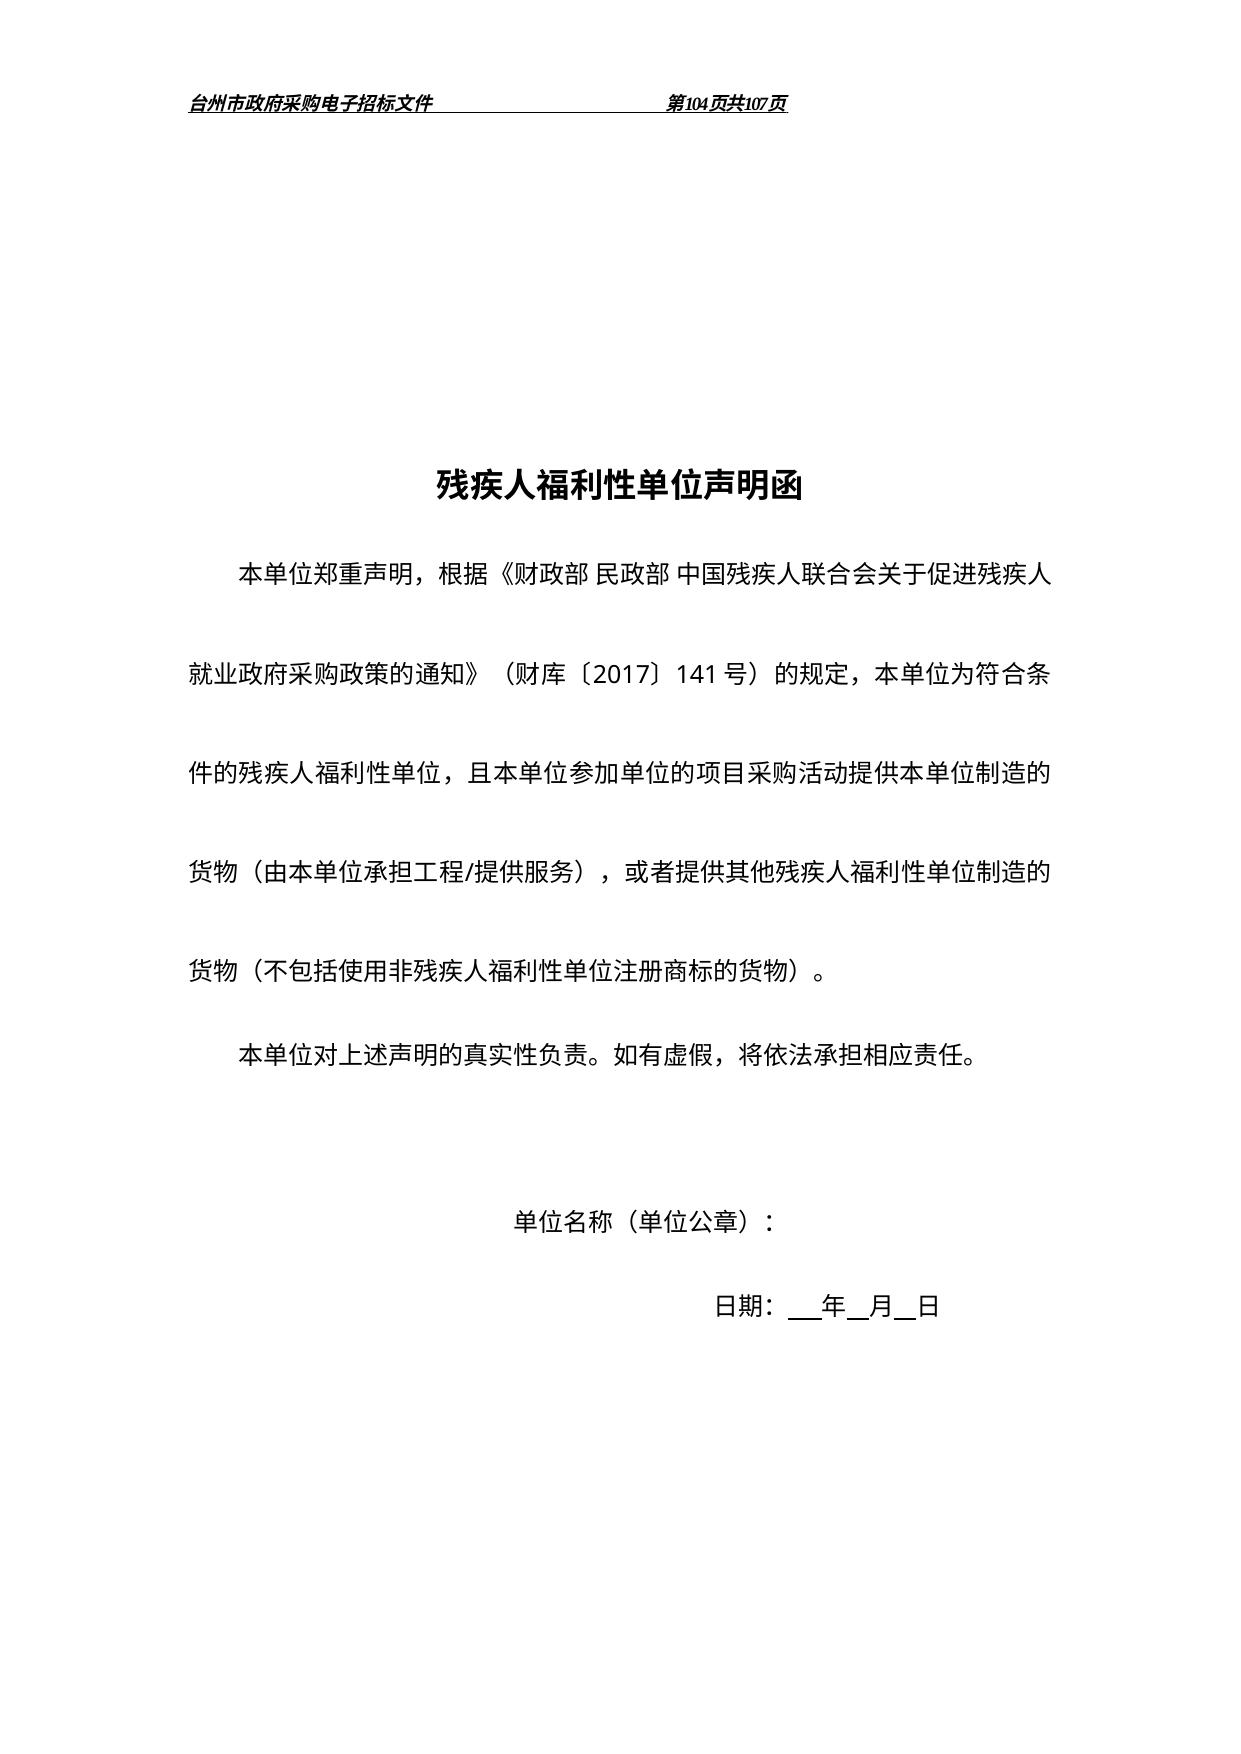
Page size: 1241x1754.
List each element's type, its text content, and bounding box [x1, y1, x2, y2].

text 本单位对上述声明的真实性负责。如有虚假，将依法承担相应责任。 [188, 1021, 1052, 1087]
text 日期： 年 月 日 [188, 1272, 1052, 1338]
text 本单位郑重声明，根据《财政部 民政部 中国残疾人联合会关于促进残疾人就业政府采购政策的通知》（财库〔2017〕141号）的规定，本单位为符合条件的残疾人福利性单位，且本单位参加单位的项目采购活动提供本单位制造的货物（由本单位承担工程/提供服务），或者提供其他残疾人福利性单位制造的货物（不包括使用非残疾人福利性单位注册商标的货物）。 [188, 540, 1052, 1002]
text 单位名称（单位公章）： [188, 1188, 1052, 1254]
text 残疾人福利性单位声明函 [187, 450, 1052, 516]
